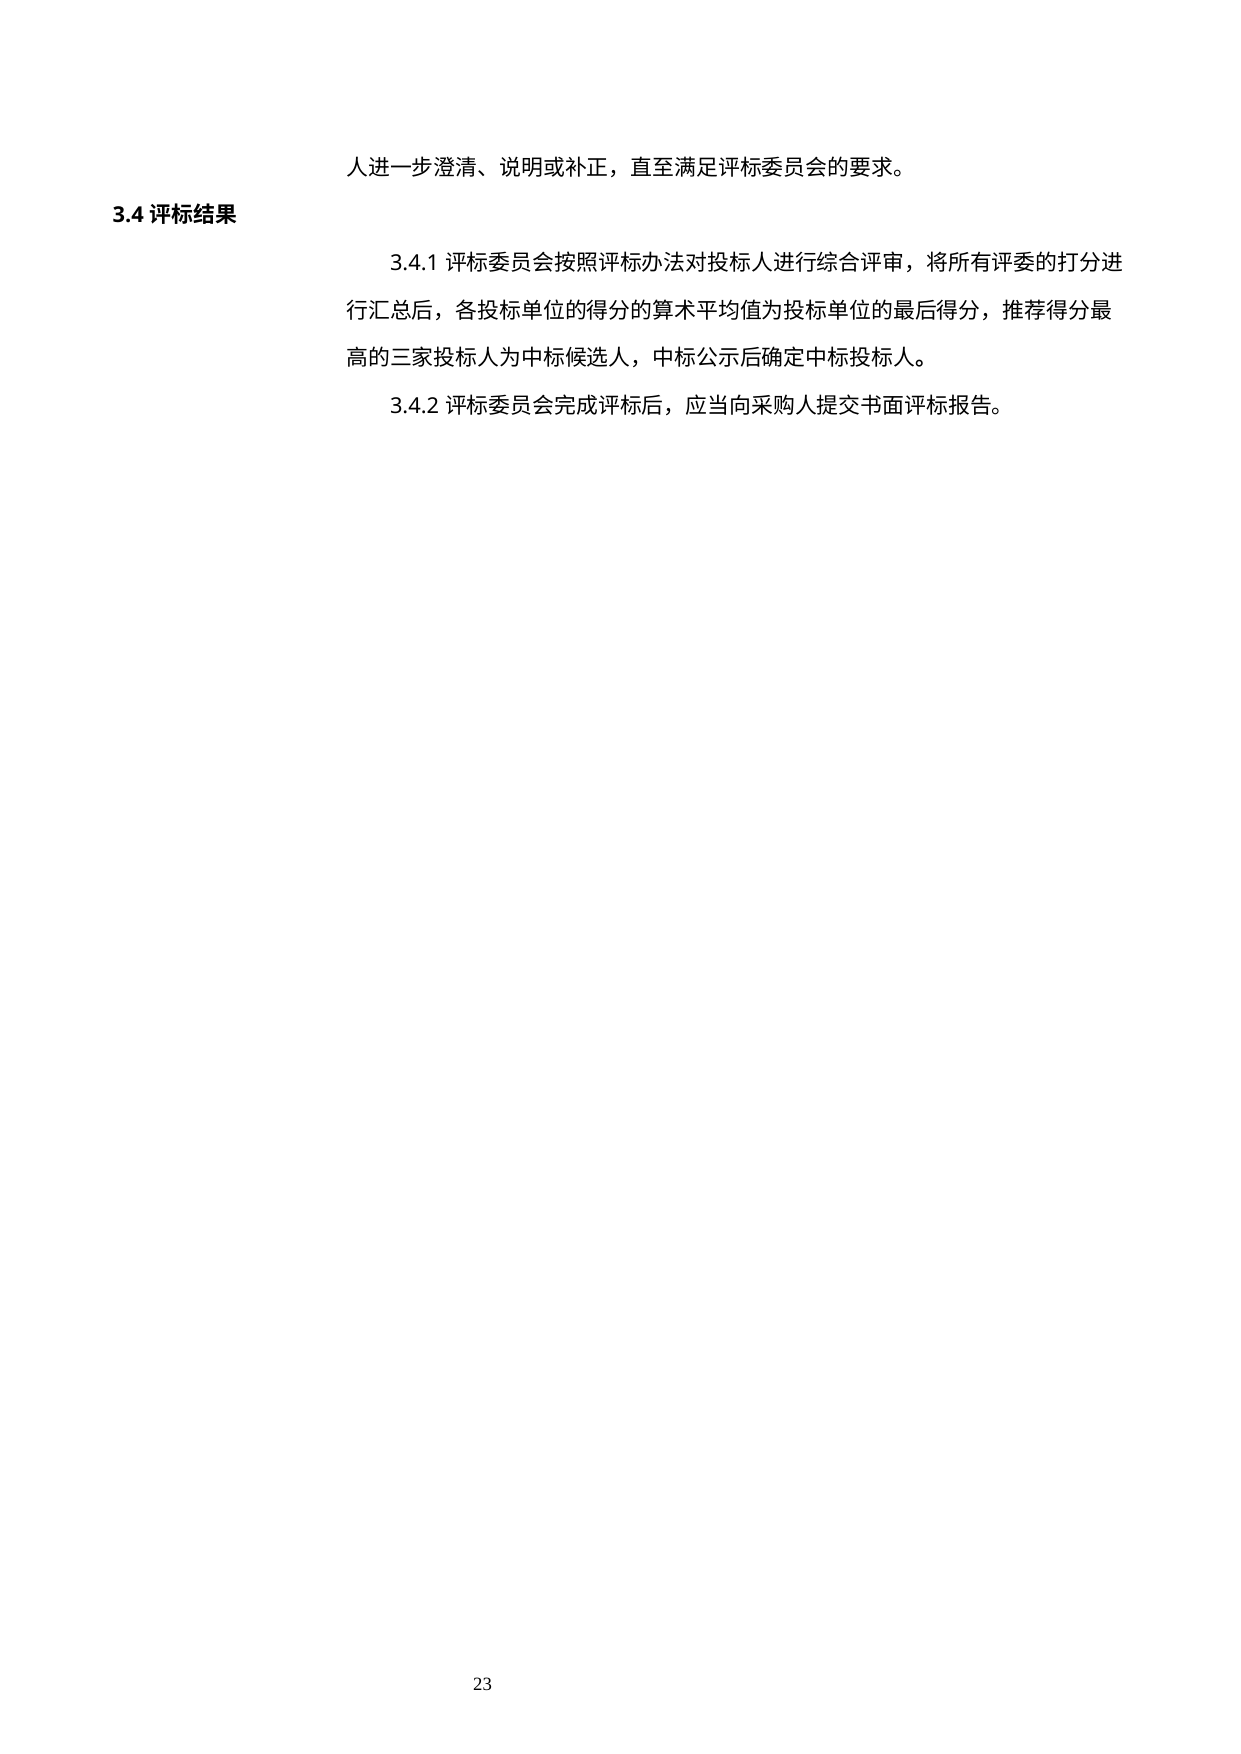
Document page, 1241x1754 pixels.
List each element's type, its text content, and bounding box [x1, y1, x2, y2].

text 3.4.1 评标委员会按照评标办法对投标人进行综合评审，将所有评委的打分进行汇总后，各投标单位的得分的算术平均值为投标单位的最后得分，推荐得分最高的三家投标人为中标候选人，中标公示后确定中标投标人。 [346, 245, 1133, 372]
text 3.4.2 评标委员会完成评标后，应当向采购人提交书面评标报告。 [346, 388, 1133, 419]
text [346, 150, 1133, 182]
text 3.4 评标结果 [112, 197, 1133, 229]
